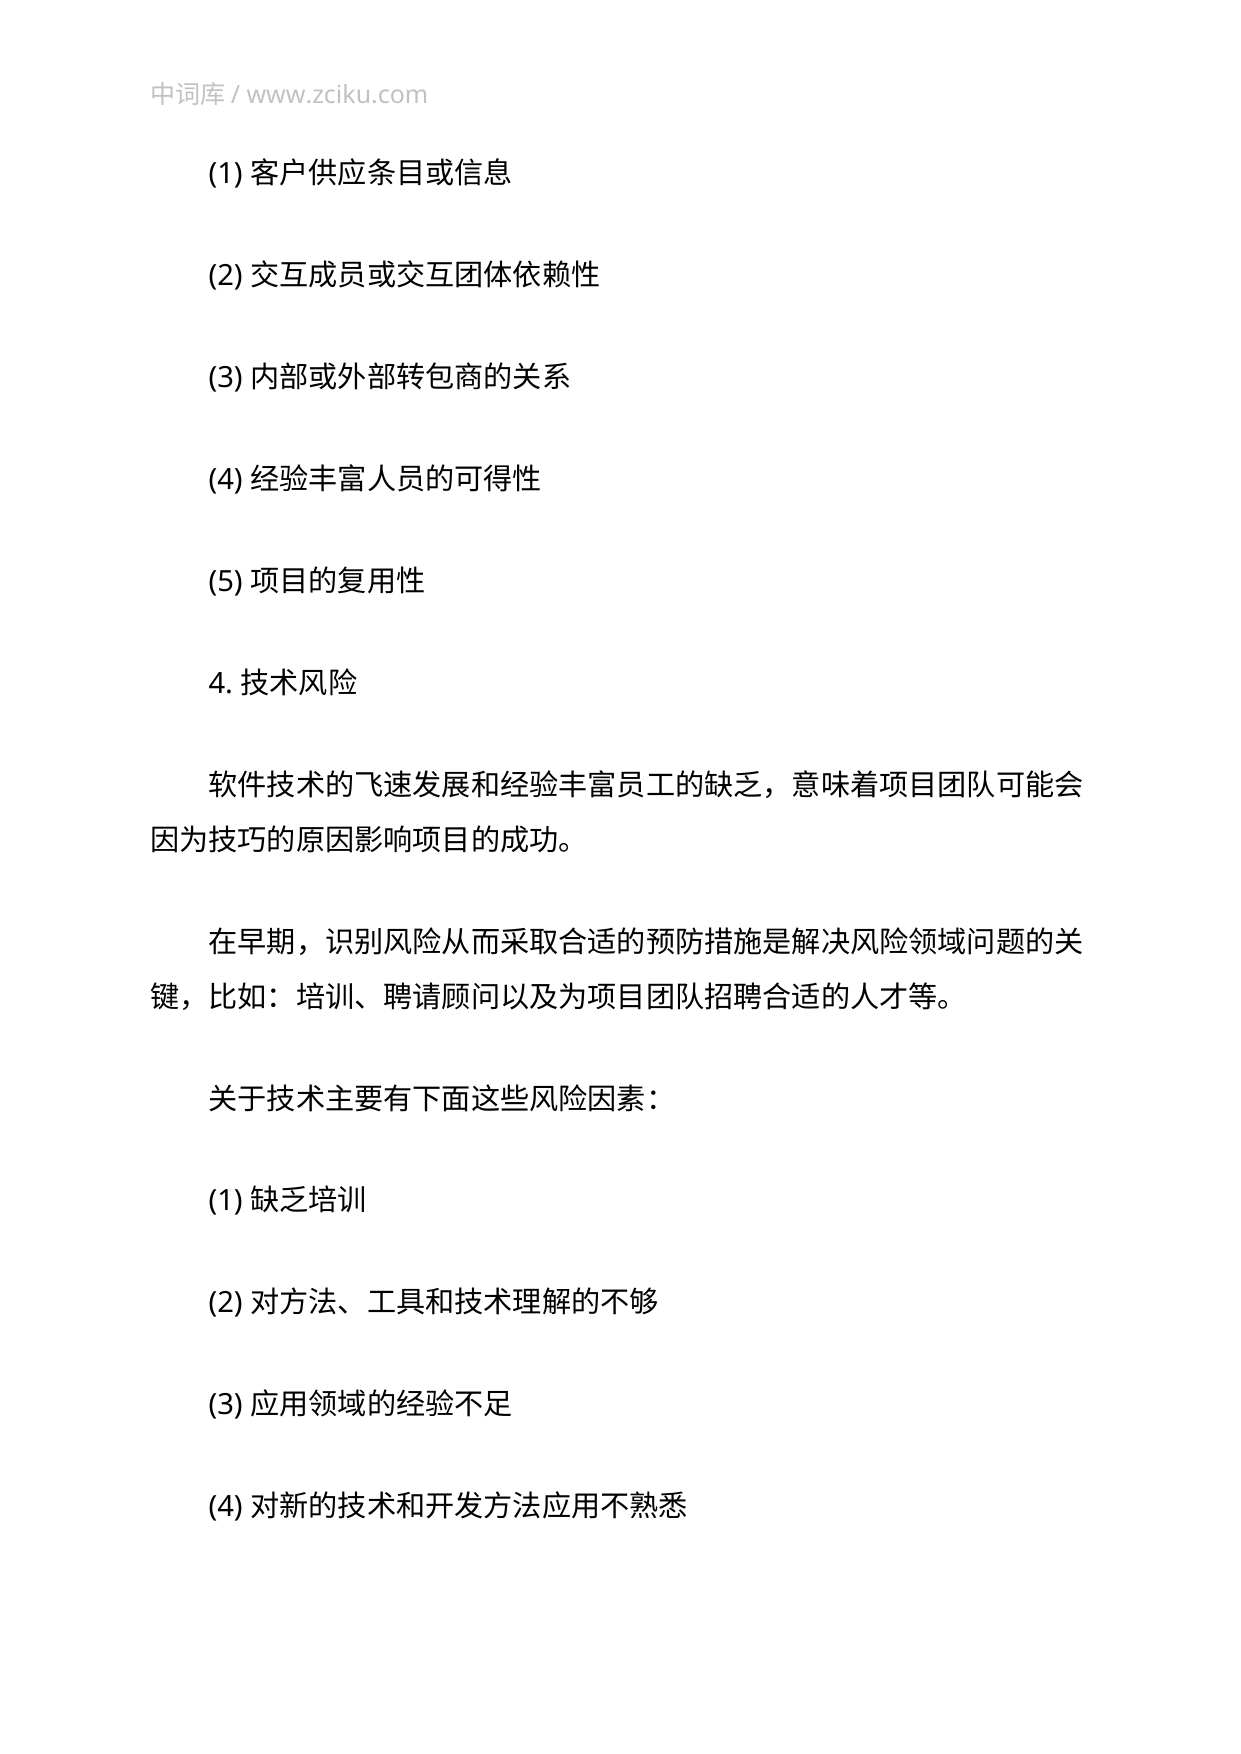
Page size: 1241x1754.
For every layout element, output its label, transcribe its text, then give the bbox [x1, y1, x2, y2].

text (3) 应用领域的经验不足 [150, 1381, 1090, 1423]
text (2) 交互成员或交互团体依赖性 [150, 252, 1090, 294]
text (5) 项目的复用性 [150, 558, 1090, 600]
text (3) 内部或外部转包商的关系 [150, 354, 1090, 396]
text 在早期，识别风险从而采取合适的预防措施是解决风险领域问题的关键，比如：培训、聘请顾问以及为项目团队招聘合适的人才等。 [150, 918, 1090, 1016]
text (4) 对新的技术和开发方法应用不熟悉 [150, 1483, 1090, 1525]
text (4) 经验丰富人员的可得性 [150, 456, 1090, 498]
text 关于技术主要有下面这些风险因素： [150, 1075, 1090, 1117]
text (2) 对方法、工具和技术理解的不够 [150, 1279, 1090, 1321]
text (1) 缺乏培训 [150, 1177, 1090, 1219]
text (1) 客户供应条目或信息 [150, 150, 1090, 192]
text 4. 技术风险 [150, 660, 1090, 702]
text 软件技术的飞速发展和经验丰富员工的缺乏，意味着项目团队可能会因为技巧的原因影响项目的成功。 [150, 762, 1090, 859]
